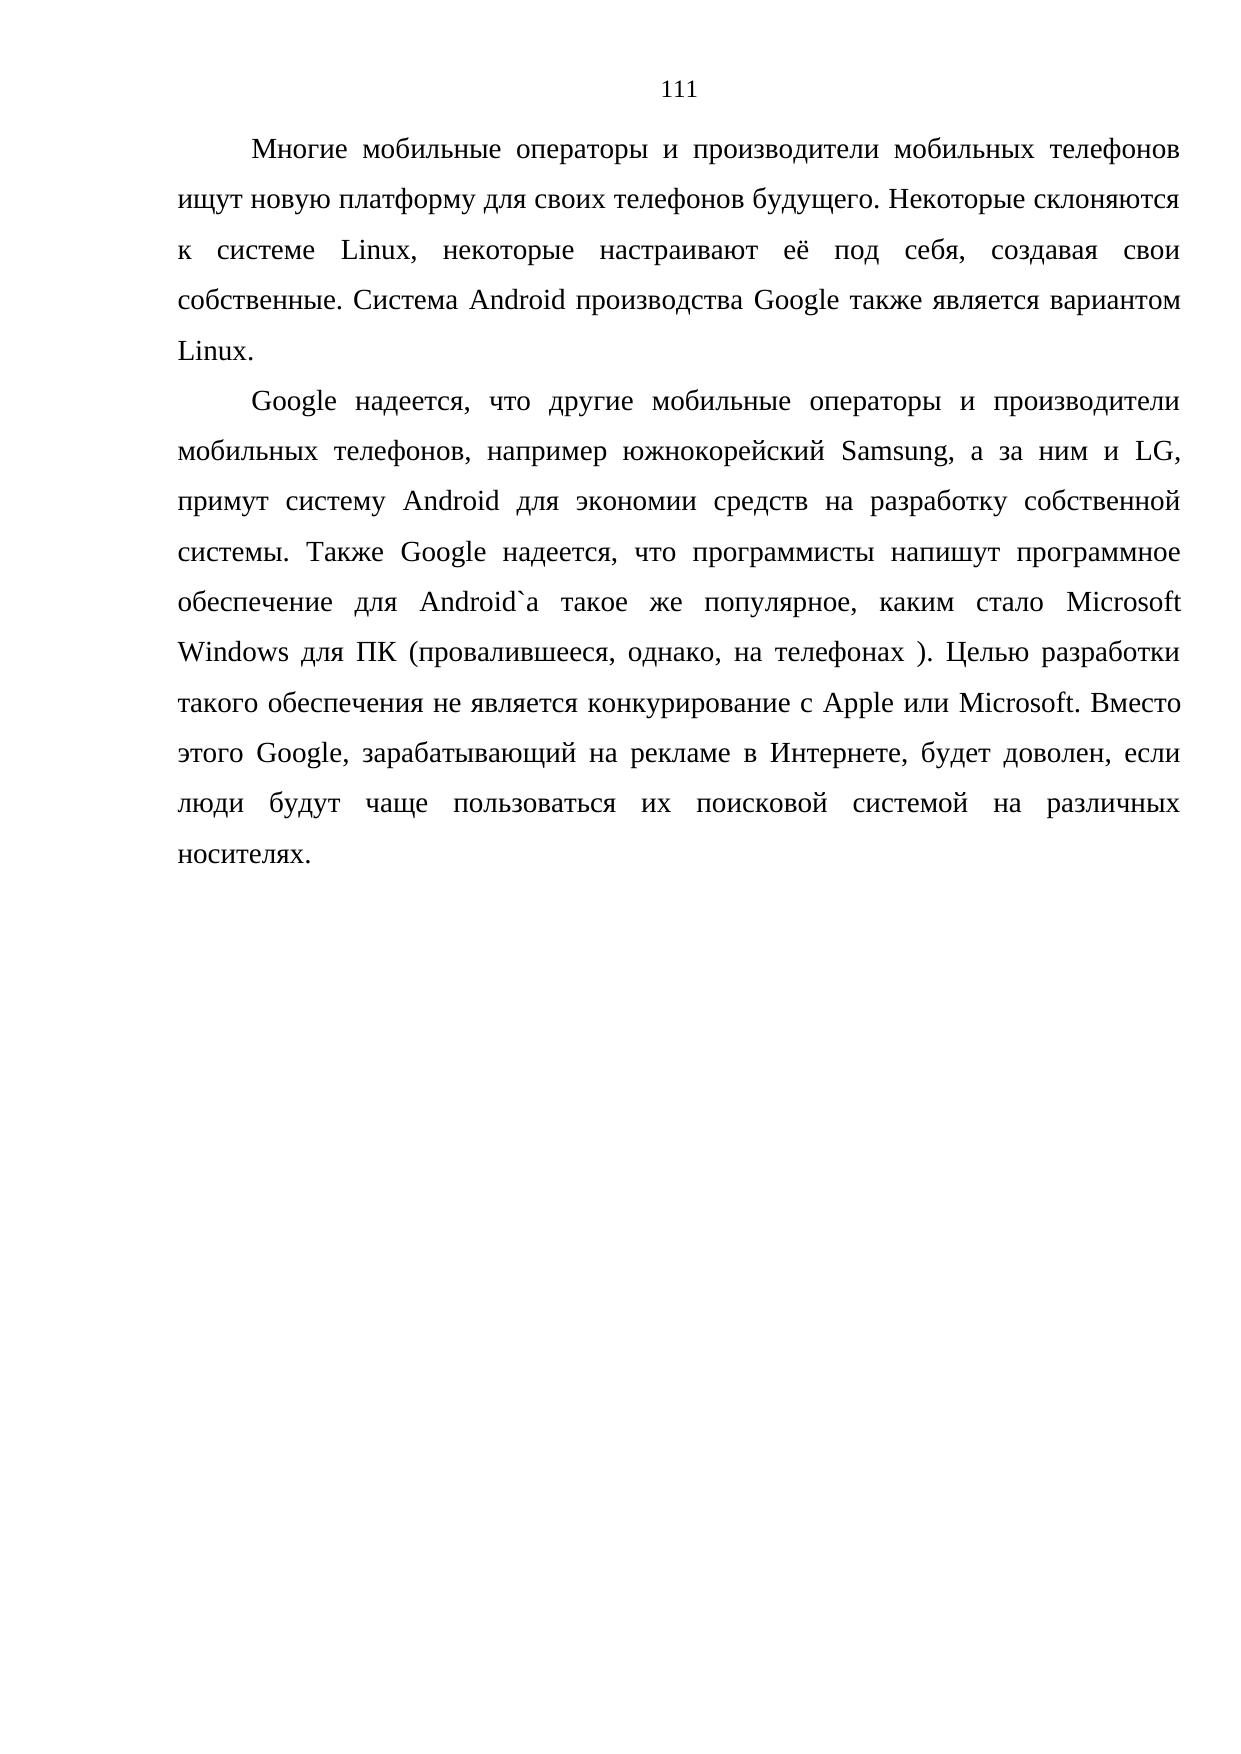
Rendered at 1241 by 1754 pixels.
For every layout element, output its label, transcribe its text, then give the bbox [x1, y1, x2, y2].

text Многие мобильные операторы и производители мобильных телефонов ищут новую платформу для своих телефонов будущего. Некоторые склоняются к системе Linux, некоторые настраивают её под себя, создавая свои собственные. Система Android производства Google также является вариантом Linux. [177, 131, 1181, 366]
text Google надеется, что другие мобильные операторы и производители мобильных телефонов, например южнокорейский Samsung, а за ним и LG, примут систему Android для экономии средств на разработку собственной системы. Также Google надеется, что программисты напишут программное обеспечение для Android`а такое же популярное, каким стало Microsoft Windows для ПК (провалившееся, однако, на телефонах ). Целью разработки такого обеспечения не является конкурирование с Apple или Microsoft. Вместо этого Google, зарабатывающий на рекламе в Интернете, будет доволен, если люди будут чаще пользоваться их поисковой системой на различных носителях. [177, 383, 1181, 869]
